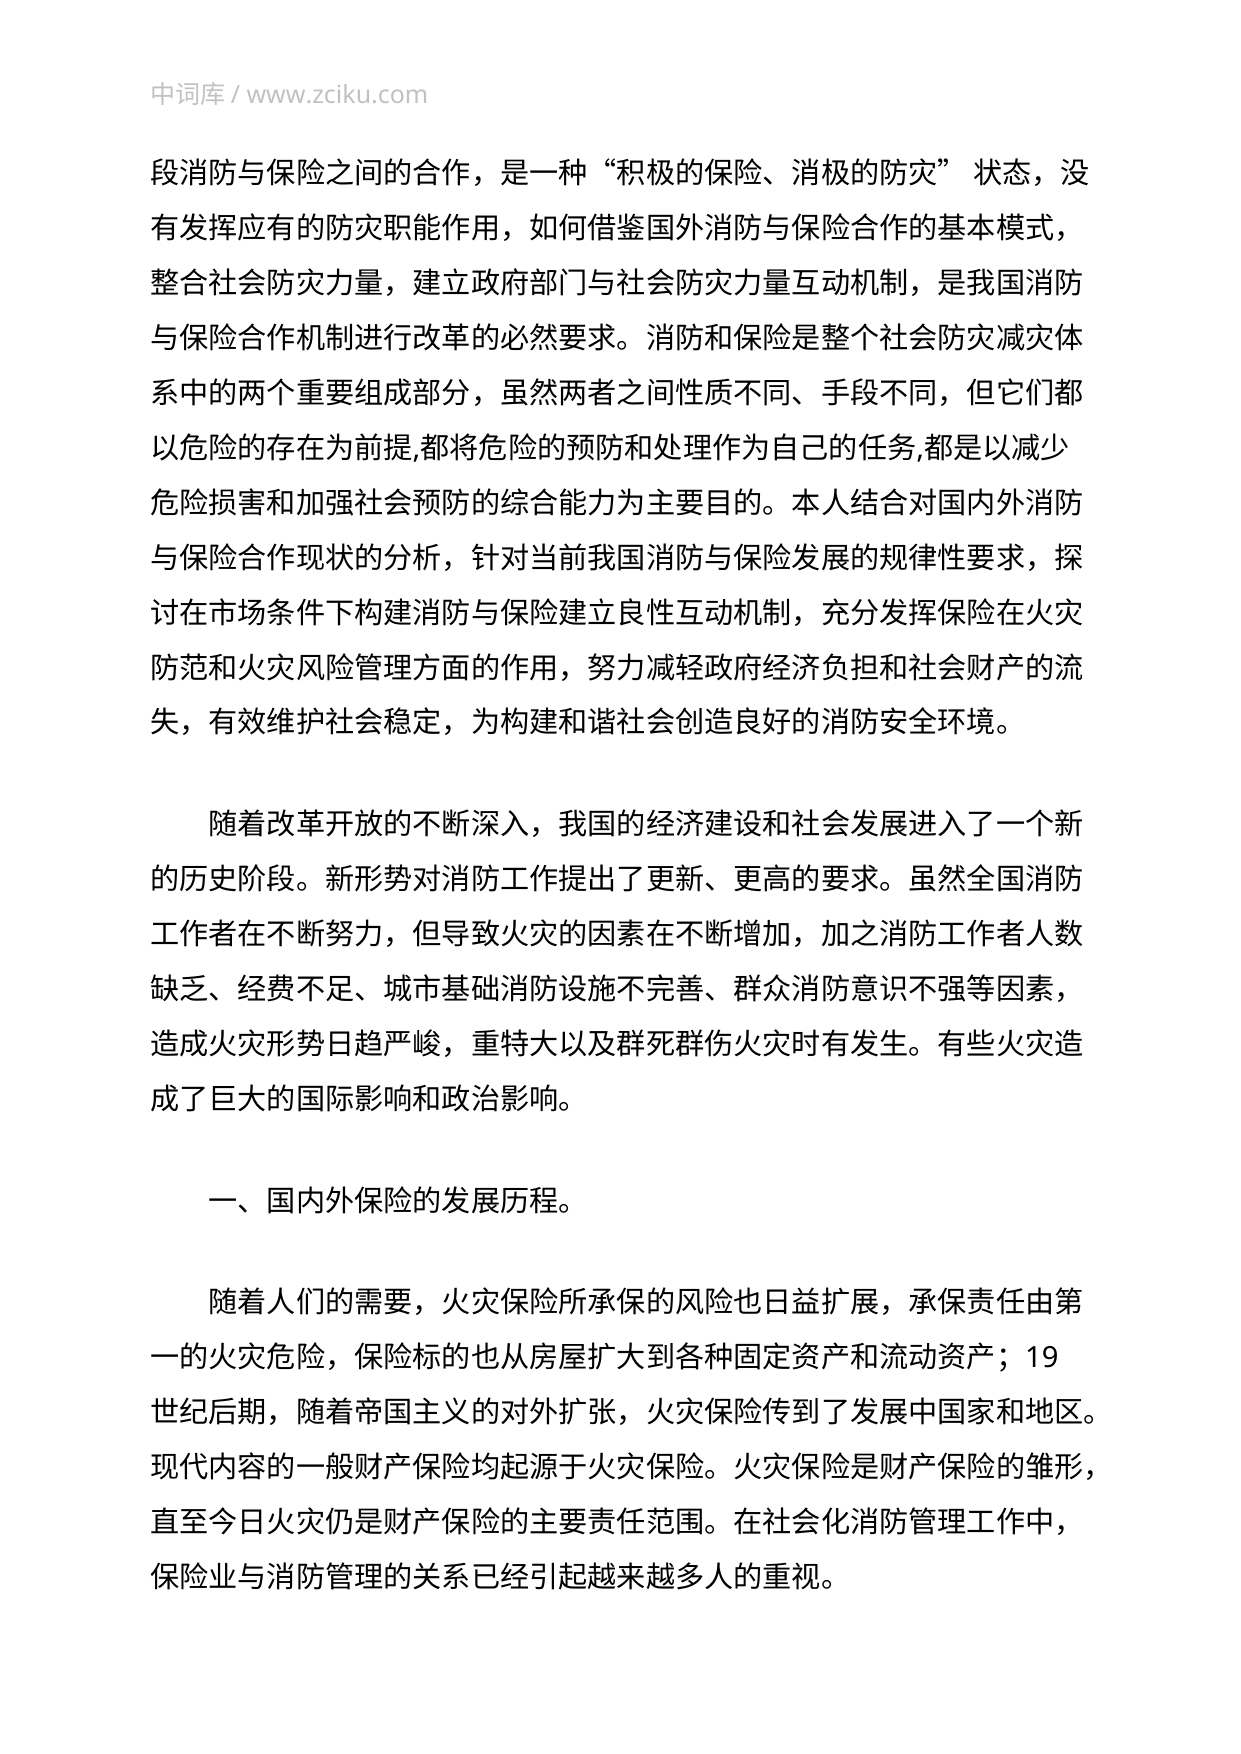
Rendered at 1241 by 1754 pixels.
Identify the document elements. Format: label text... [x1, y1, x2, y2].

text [150, 150, 1090, 741]
text 一、国内外保险的发展历程。 [150, 1177, 1090, 1219]
text 随着人们的需要，火灾保险所承保的风险也日益扩展，承保责任由第一的火灾危险，保险标的也从房屋扩大到各种固定资产和流动资产；19世纪后期，随着帝国主义的对外扩张，火灾保险传到了发展中国家和地区。现代内容的一般财产保险均起源于火灾保险。火灾保险是财产保险的雏形，直至今日火灾仍是财产保险的主要责任范围。在社会化消防管理工作中，保险业与消防管理的关系已经引起越来越多人的重视。 [150, 1279, 1090, 1596]
text 随着改革开放的不断深入，我国的经济建设和社会发展进入了一个新的历史阶段。新形势对消防工作提出了更新、更高的要求。虽然全国消防工作者在不断努力，但导致火灾的因素在不断增加，加之消防工作者人数缺乏、经费不足、城市基础消防设施不完善、群众消防意识不强等因素，造成火灾形势日趋严峻，重特大以及群死群伤火灾时有发生。有些火灾造成了巨大的国际影响和政治影响。 [150, 801, 1090, 1118]
